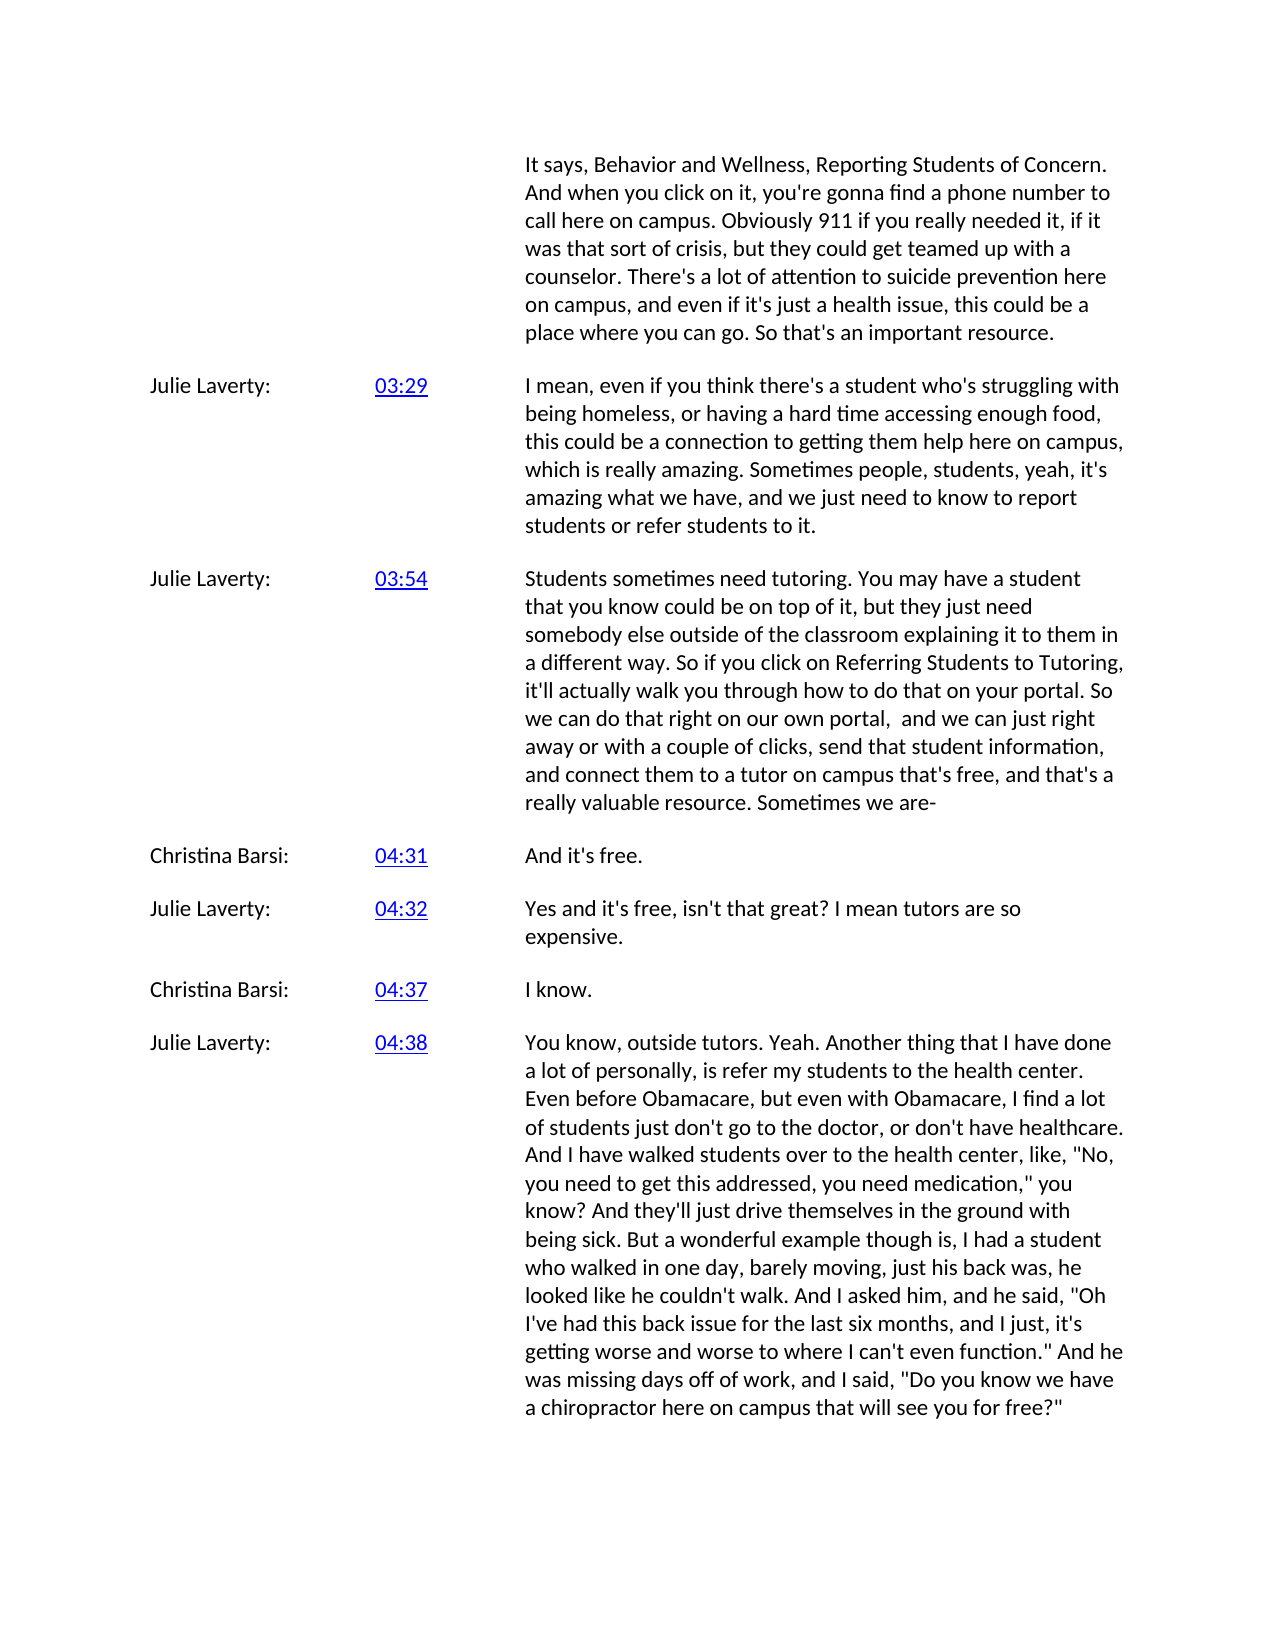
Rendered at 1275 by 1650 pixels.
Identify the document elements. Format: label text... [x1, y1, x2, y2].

text Julie Laverty: 04:32 Yes and it's free, isn't that great? I mean tutors are so expensive. [150, 894, 1125, 951]
text Julie Laverty: 03:29 I mean, even if you think there's a student who's struggling with being homeless, or having a hard time accessing enough food, this could be a connection to getting them help here on campus, which is really amazing. Sometimes people, students, yeah, it's amazing what we have, and we just need to know to report students or refer students to it. [150, 371, 1125, 539]
text Christina Barsi: 04:31 And it's free. [150, 841, 1125, 869]
text Julie Laverty: 03:54 Students sometimes need tutoring. You may have a student that you know could be on top of it, but they just need somebody else outside of the classroom explaining it to them in a different way. So if you click on Referring Students to Tutoring, it'll actually walk you through how to do that on your portal. So we can do that right on our own portal, and we can just right away or with a couple of clicks, send that student information, and connect them to a tutor on campus that's free, and that's a really valuable resource. Sometimes we are- [150, 564, 1125, 816]
text Julie Laverty: 04:38 You know, outside tutors. Yeah. Another thing that I have done a lot of personally, is refer my students to the health center. Even before Obamacare, but even with Obamacare, I find a lot of students just don't go to the doctor, or don't have healthcare. And I have walked students over to the health center, like, "No, you need to get this addressed, you need medication," you know? And they'll just drive themselves in the ground with being sick. But a wonderful example though is, I had a student who walked in one day, barely moving, just his back was, he looked like he couldn't walk. And I asked him, and he said, "Oh I've had this back issue for the last six months, and I just, it's getting worse and worse to where I can't even function." And he was missing days off of work, and I said, "Do you know we have a chiropractor here on campus that will see you for free?" [150, 1028, 1125, 1421]
text Christina Barsi: 04:37 I know. [150, 976, 1125, 1003]
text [150, 150, 1125, 346]
